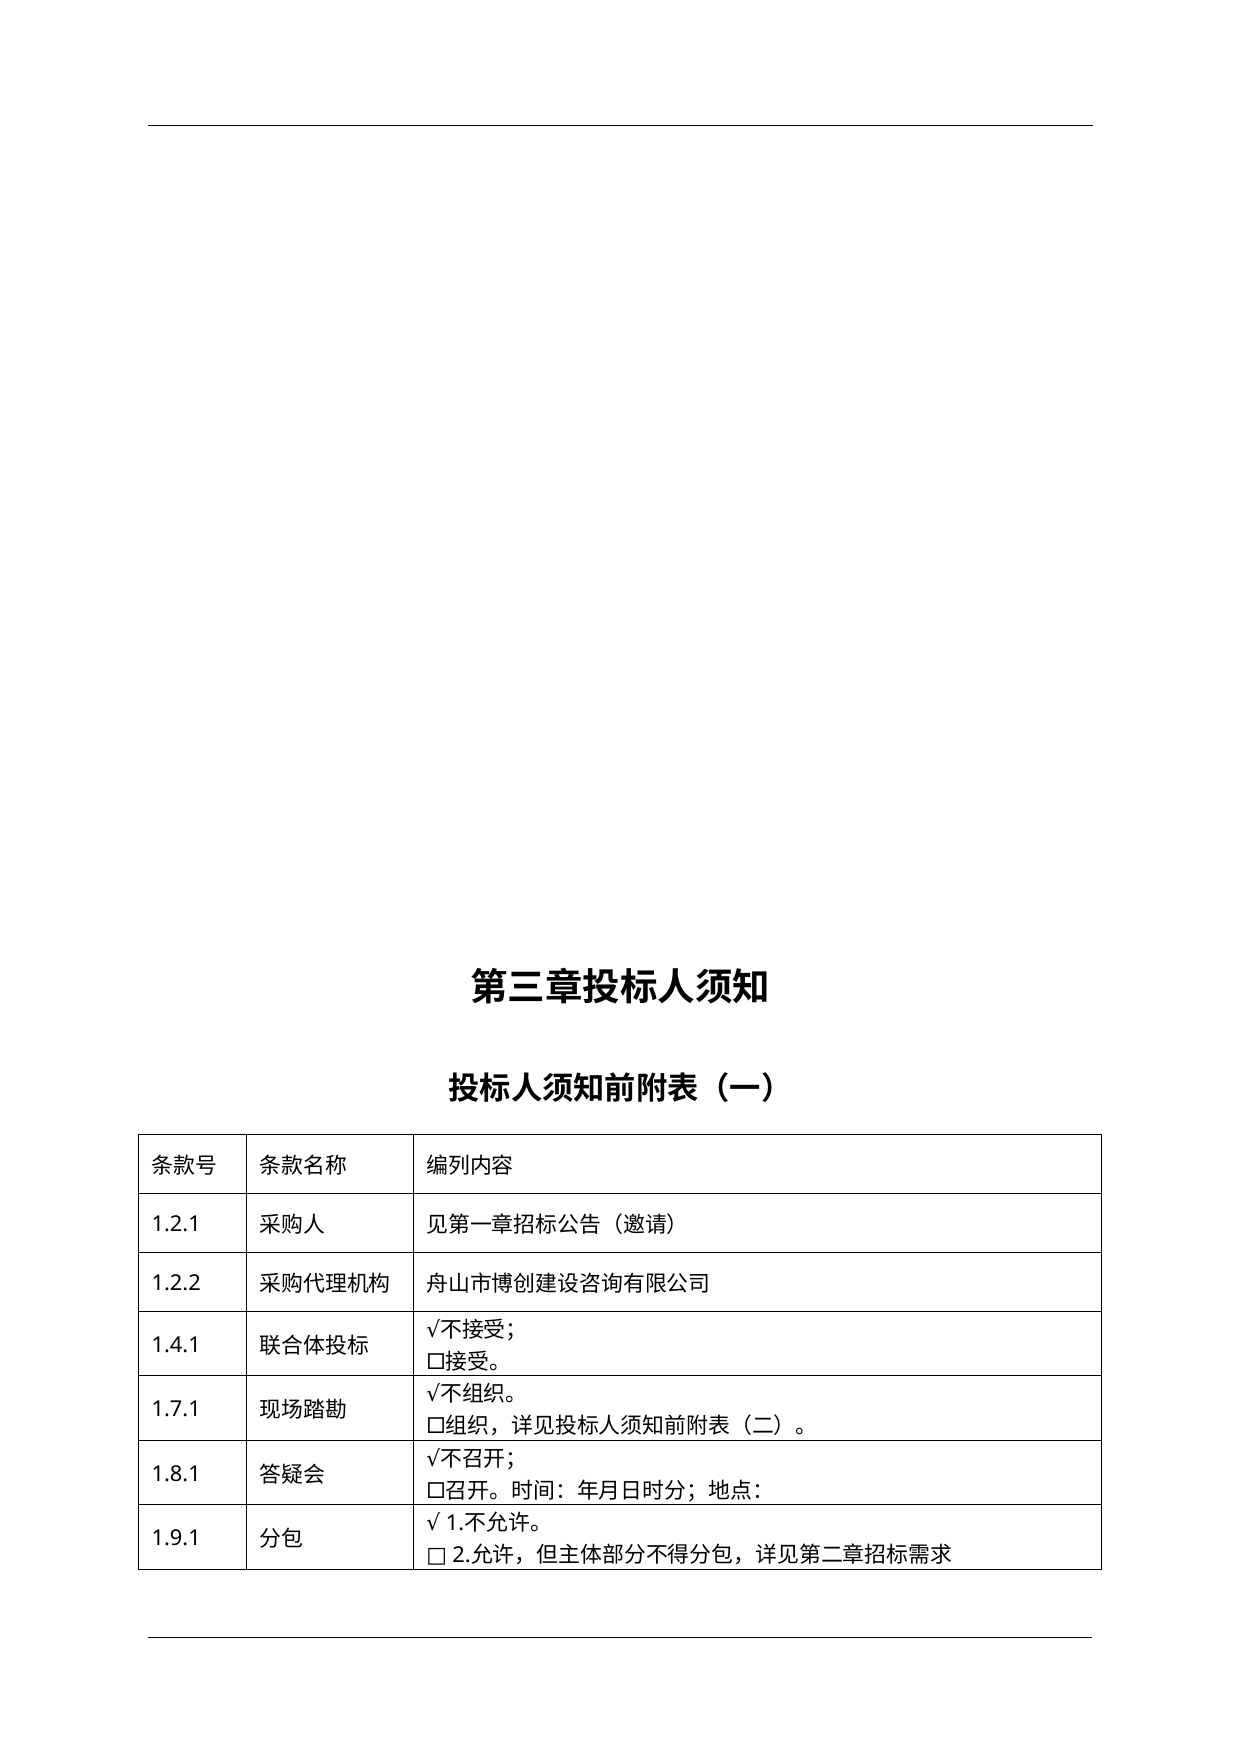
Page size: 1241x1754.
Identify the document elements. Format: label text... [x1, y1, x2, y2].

table_cell √不接受； 接受。 [414, 1312, 1101, 1375]
table_cell 采购人 [247, 1194, 413, 1252]
table_header 条款号 [139, 1135, 246, 1193]
table_cell 答疑会 [247, 1441, 413, 1504]
table_cell 1.9.1 [139, 1505, 246, 1569]
table_cell 1.2.1 [139, 1194, 246, 1252]
table_cell √ 1.不允许。 □ 2.允许，但主体部分不得分包，详见第二章招标需求 [414, 1505, 1101, 1569]
table_cell 见第一章招标公告（邀请） [414, 1194, 1101, 1252]
table_cell 1.7.1 [139, 1376, 246, 1440]
table_cell √不召开； 召开。时间：年月日时分；地点： [414, 1441, 1101, 1504]
table_cell 采购代理机构 [247, 1253, 413, 1311]
table_header 编列内容 [414, 1135, 1101, 1193]
table_cell √不组织。 组织，详见投标人须知前附表（二）。 [414, 1376, 1101, 1440]
text 第三章投标人须知 [148, 957, 1092, 1011]
table_cell 联合体投标 [247, 1312, 413, 1375]
table_cell 现场踏勘 [247, 1376, 413, 1440]
table_header 条款名称 [247, 1135, 413, 1193]
table_cell 舟山市博创建设咨询有限公司 [414, 1253, 1101, 1311]
table_cell 1.2.2 [139, 1253, 246, 1311]
table_cell 分包 [247, 1505, 413, 1569]
title 投标人须知前附表（一） [148, 1063, 1092, 1109]
table_cell 1.8.1 [139, 1441, 246, 1504]
table_cell 1.4.1 [139, 1312, 246, 1375]
